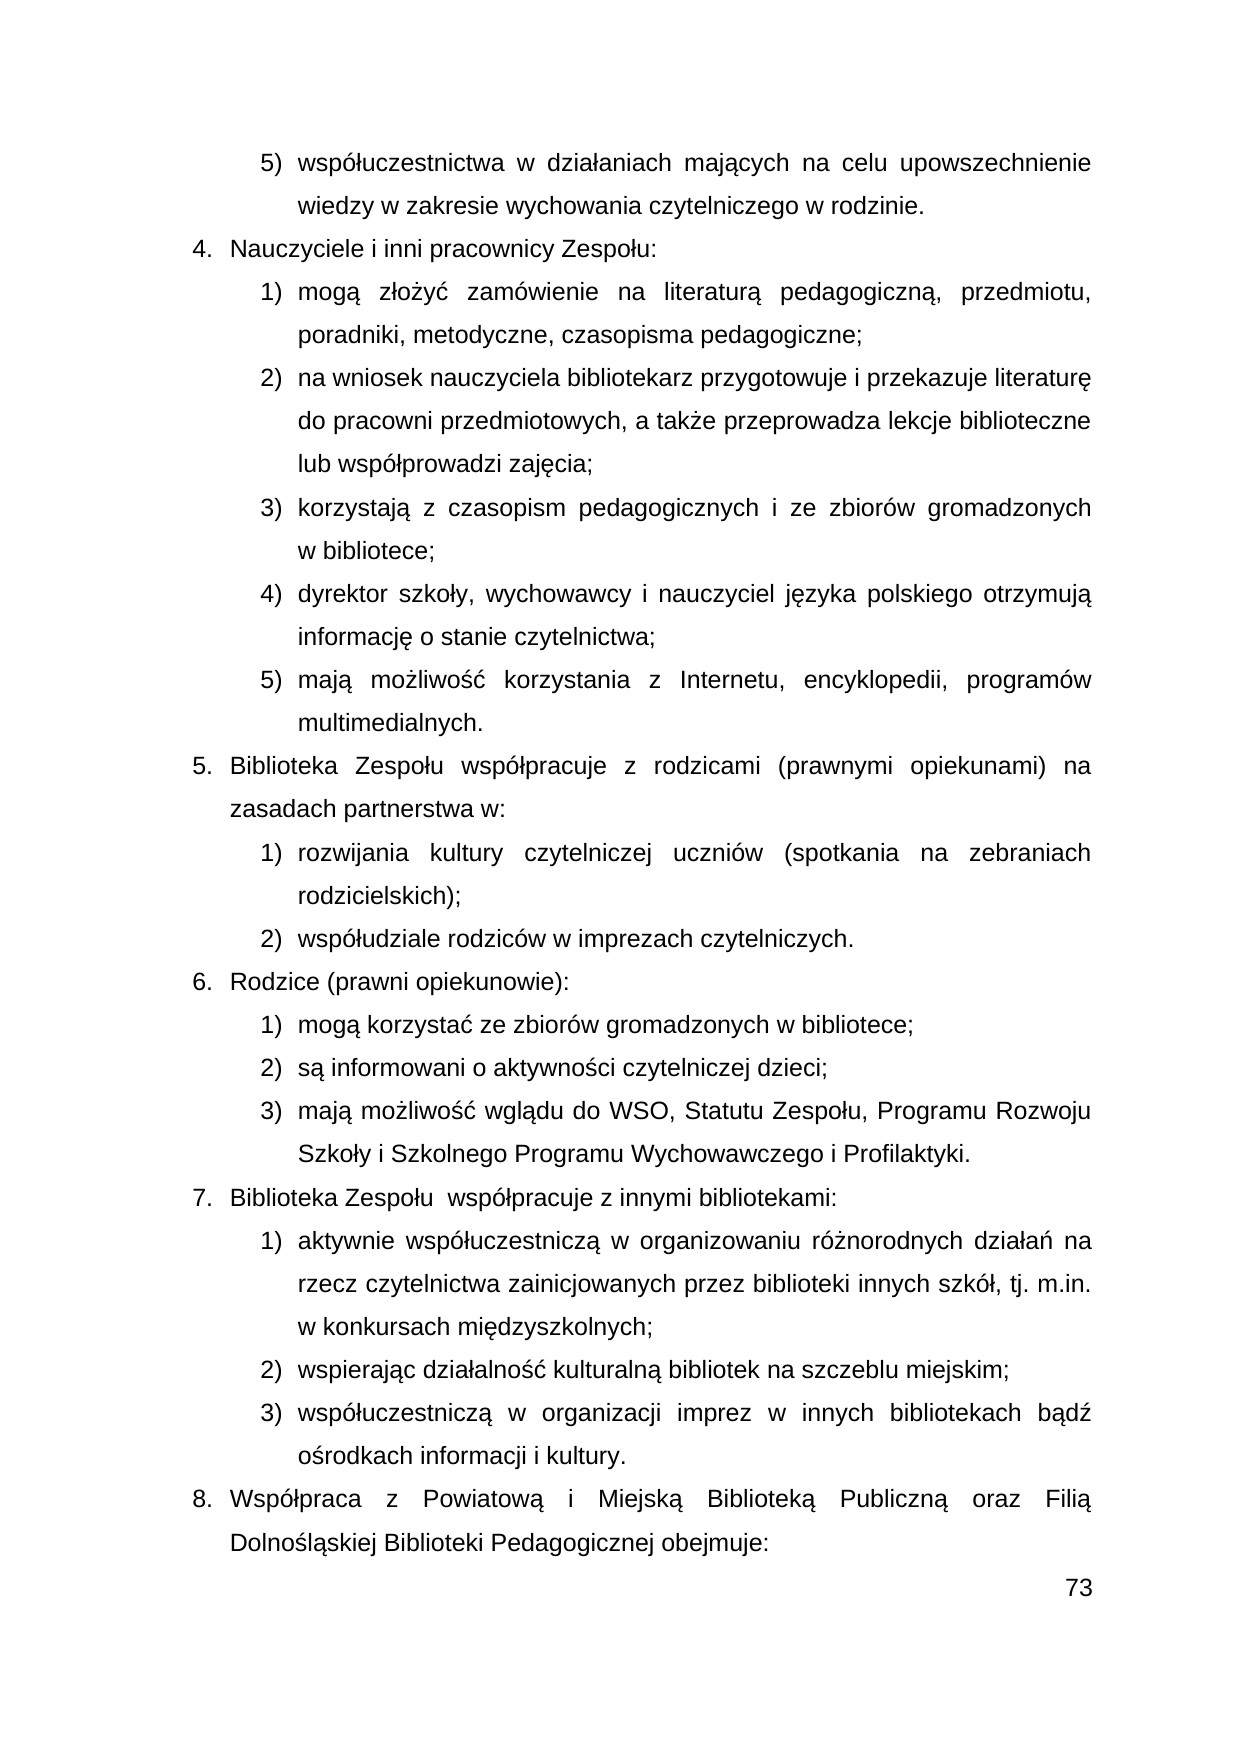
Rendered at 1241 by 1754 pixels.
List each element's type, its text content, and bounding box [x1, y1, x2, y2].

subtitle wspierając działalność kulturalną bibliotek na szczeblu miejskim; [260, 1355, 1093, 1384]
subtitle mogą korzystać ze zbiorów gromadzonych w bibliotece; [260, 1010, 1093, 1039]
subtitle Biblioteka Zespołu współpracuje z rodzicami (prawnymi opiekunami) na zasadach partnerstwa w: [192, 751, 1093, 823]
subtitle Biblioteka Zespołu współpracuje z innymi bibliotekami: [192, 1183, 1093, 1211]
subtitle współuczestniczą w organizacji imprez w innych bibliotekach bądź ośrodkach informacji i kultury. [260, 1398, 1093, 1470]
subtitle korzystają z czasopism pedagogicznych i ze zbiorów gromadzonych w bibliotece; [260, 493, 1093, 564]
subtitle mają możliwość wglądu do WSO, Statutu Zespołu, Programu Rozwoju Szkoły i Szkolnego Programu Wychowawczego i Profilaktyki. [260, 1096, 1093, 1168]
subtitle mogą złożyć zamówienie na literaturą pedagogiczną, przedmiotu, poradniki, metodyczne, czasopisma pedagogiczne; [260, 277, 1093, 349]
subtitle współudziale rodziców w imprezach czytelniczych. [260, 924, 1093, 953]
subtitle na wniosek nauczyciela bibliotekarz przygotowuje i przekazuje literaturę do pracowni przedmiotowych, a także przeprowadza lekcje biblioteczne lub współprowadzi zajęcia; [260, 363, 1093, 478]
subtitle są informowani o aktywności czytelniczej dzieci; [260, 1053, 1093, 1082]
subtitle współuczestnictwa w działaniach mających na celu upowszechnienie wiedzy w zakresie wychowania czytelniczego w rodzinie. [260, 148, 1093, 219]
subtitle Współpraca z Powiatową i Miejską Biblioteką Publiczną oraz Filią Dolnośląskiej Biblioteki Pedagogicznej obejmuje: [192, 1484, 1093, 1556]
subtitle Rodzice (prawni opiekunowie): [192, 967, 1093, 996]
subtitle mają możliwość korzystania z Internetu, encyklopedii, programów multimedialnych. [260, 665, 1093, 737]
subtitle rozwijania kultury czytelniczej uczniów (spotkania na zebraniach rodzicielskich); [260, 838, 1093, 909]
subtitle aktywnie współuczestniczą w organizowaniu różnorodnych działań na rzecz czytelnictwa zainicjowanych przez biblioteki innych szkół, tj. m.in. w konkursach międzyszkolnych; [260, 1226, 1093, 1341]
subtitle Nauczyciele i inni pracownicy Zespołu: [192, 234, 1093, 263]
subtitle dyrektor szkoły, wychowawcy i nauczyciel języka polskiego otrzymują informację o stanie czytelnictwa; [260, 579, 1093, 651]
